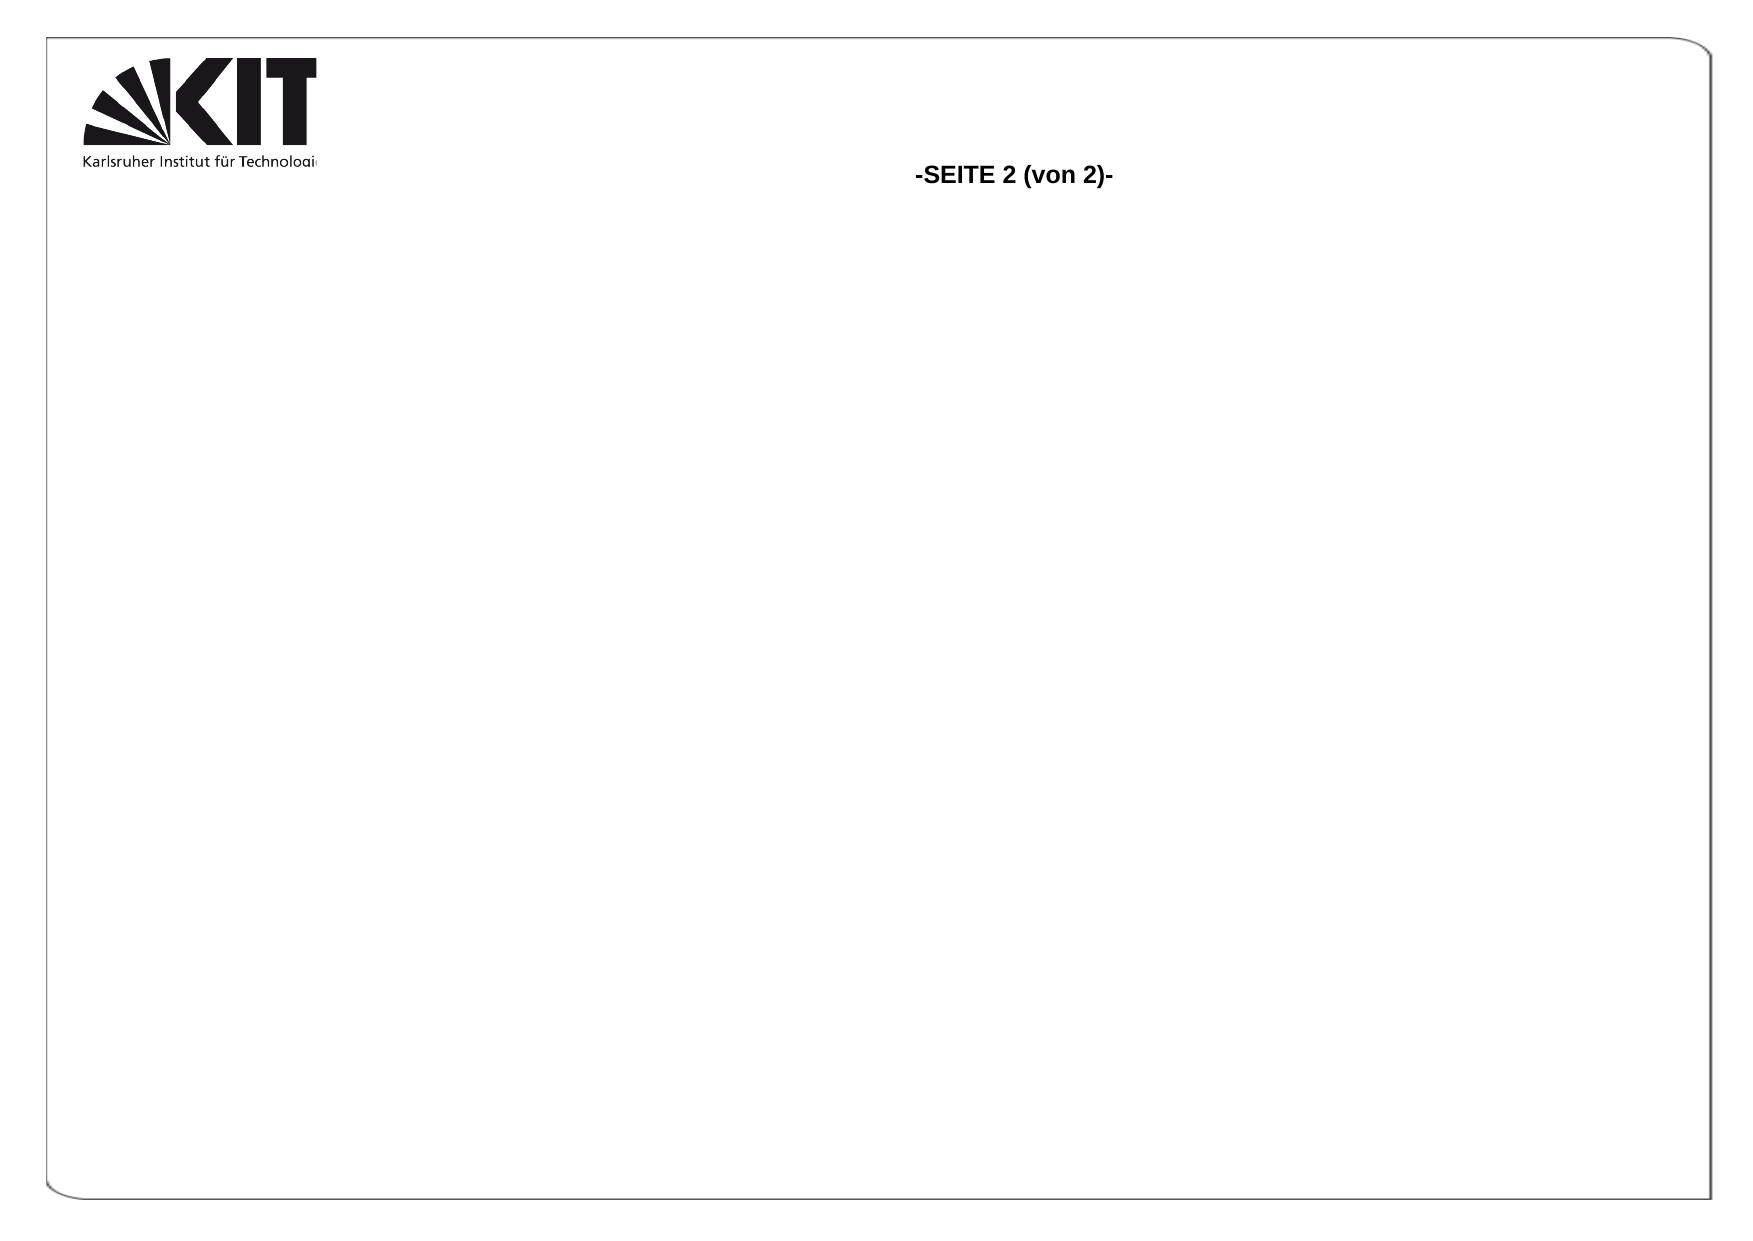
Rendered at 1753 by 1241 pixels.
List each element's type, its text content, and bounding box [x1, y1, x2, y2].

picture [46, 37, 1715, 1201]
text -SEITE 2 (von 2)- [118, 160, 1693, 189]
